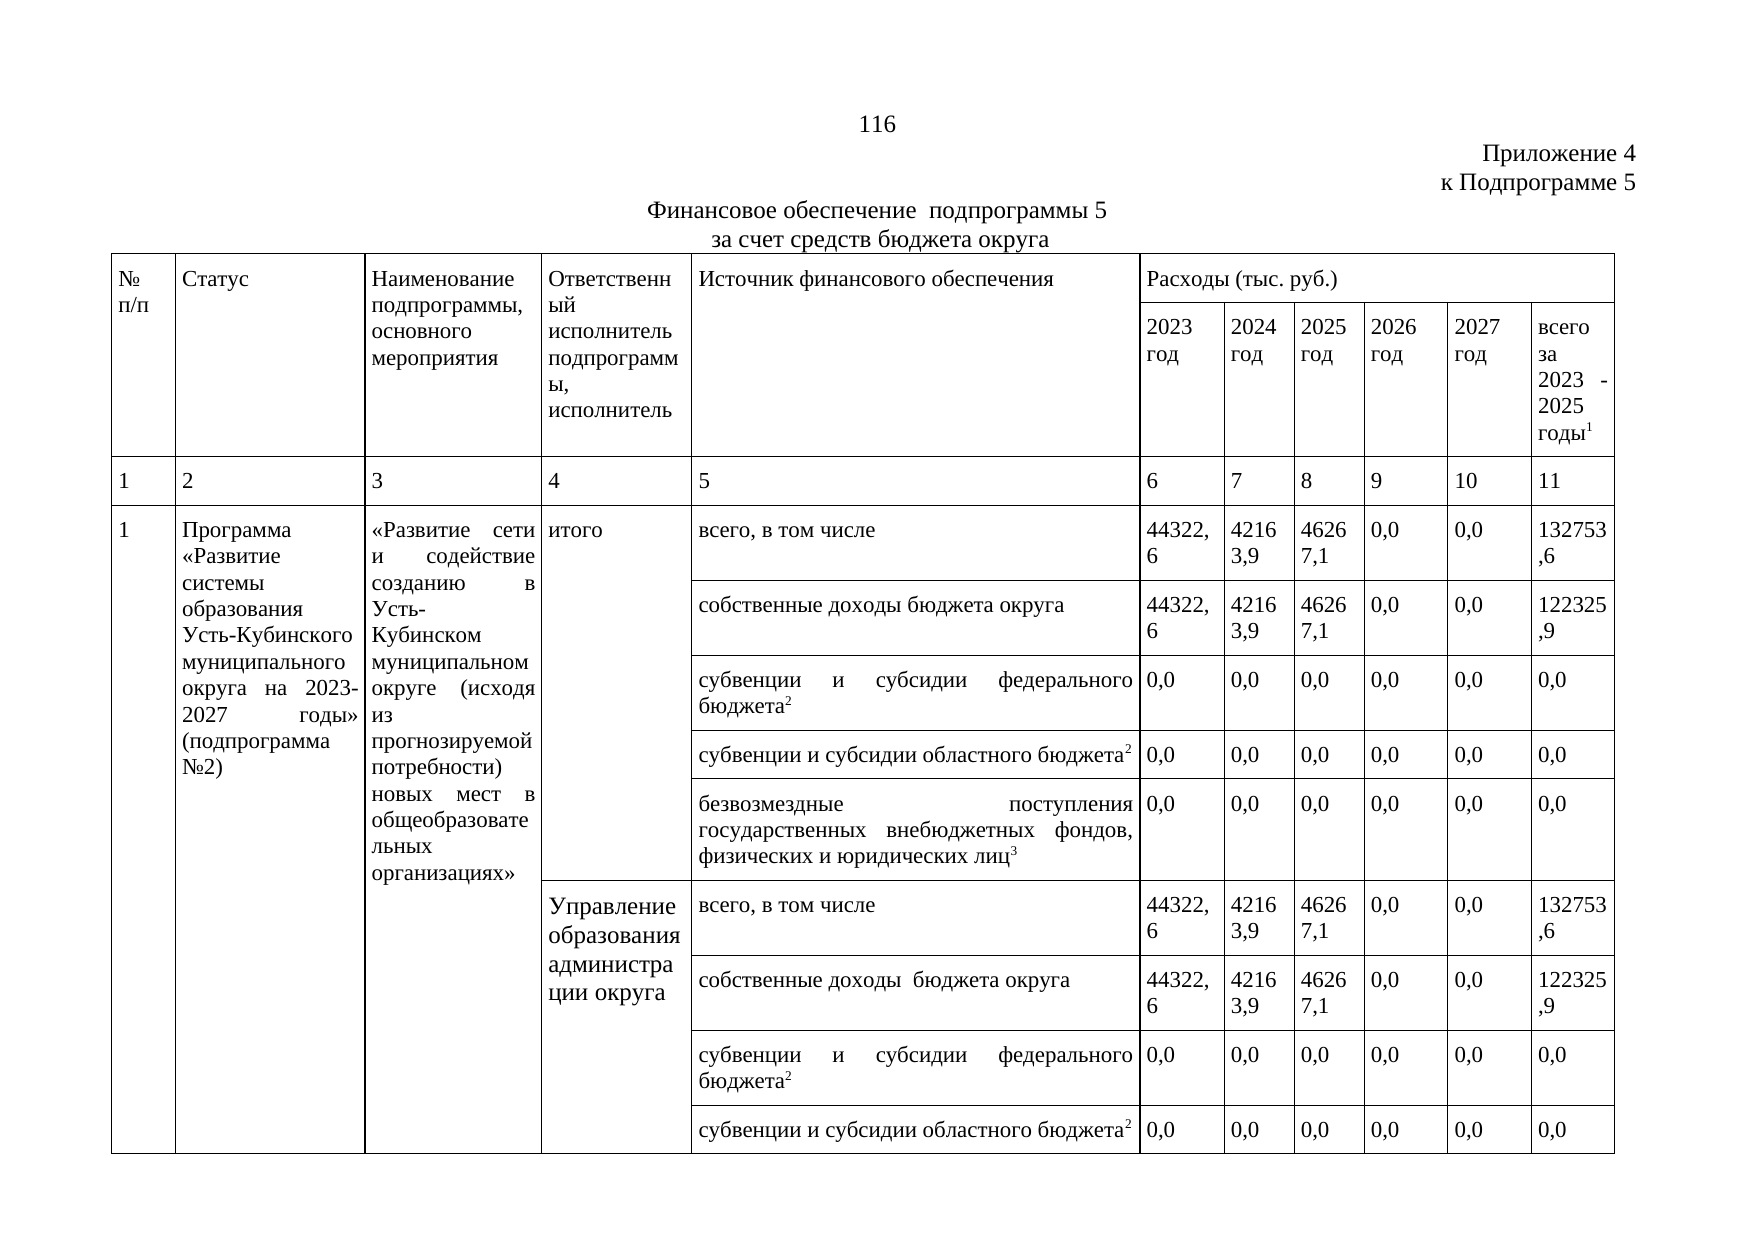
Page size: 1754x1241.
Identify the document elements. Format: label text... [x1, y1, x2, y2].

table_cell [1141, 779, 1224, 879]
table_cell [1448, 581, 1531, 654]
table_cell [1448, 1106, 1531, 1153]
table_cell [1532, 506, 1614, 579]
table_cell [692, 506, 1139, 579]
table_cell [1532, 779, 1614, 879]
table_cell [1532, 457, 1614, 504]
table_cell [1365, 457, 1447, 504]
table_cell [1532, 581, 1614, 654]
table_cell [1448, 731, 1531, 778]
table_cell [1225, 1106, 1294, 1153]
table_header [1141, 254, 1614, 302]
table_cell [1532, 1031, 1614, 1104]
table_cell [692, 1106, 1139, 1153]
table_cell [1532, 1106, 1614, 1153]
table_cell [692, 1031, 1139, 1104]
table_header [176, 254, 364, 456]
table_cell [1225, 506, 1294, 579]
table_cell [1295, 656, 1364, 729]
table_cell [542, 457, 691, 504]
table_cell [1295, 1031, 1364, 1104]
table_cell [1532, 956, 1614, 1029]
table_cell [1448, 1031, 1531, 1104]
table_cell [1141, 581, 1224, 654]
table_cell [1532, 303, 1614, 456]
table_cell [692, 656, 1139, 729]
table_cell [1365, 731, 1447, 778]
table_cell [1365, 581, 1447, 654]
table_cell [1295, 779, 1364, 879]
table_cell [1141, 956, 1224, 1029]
text Приложение 4 [118, 138, 1636, 167]
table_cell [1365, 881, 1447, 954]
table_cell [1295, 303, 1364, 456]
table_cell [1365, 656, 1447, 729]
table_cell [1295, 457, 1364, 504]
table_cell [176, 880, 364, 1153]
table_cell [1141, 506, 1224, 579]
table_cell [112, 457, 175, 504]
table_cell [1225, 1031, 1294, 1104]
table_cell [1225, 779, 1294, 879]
text к Подпрограмме 5 [118, 167, 1636, 196]
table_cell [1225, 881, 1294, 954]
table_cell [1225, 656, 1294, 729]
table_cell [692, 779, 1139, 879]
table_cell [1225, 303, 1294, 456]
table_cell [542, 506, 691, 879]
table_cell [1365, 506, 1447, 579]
text 116 [118, 109, 1636, 138]
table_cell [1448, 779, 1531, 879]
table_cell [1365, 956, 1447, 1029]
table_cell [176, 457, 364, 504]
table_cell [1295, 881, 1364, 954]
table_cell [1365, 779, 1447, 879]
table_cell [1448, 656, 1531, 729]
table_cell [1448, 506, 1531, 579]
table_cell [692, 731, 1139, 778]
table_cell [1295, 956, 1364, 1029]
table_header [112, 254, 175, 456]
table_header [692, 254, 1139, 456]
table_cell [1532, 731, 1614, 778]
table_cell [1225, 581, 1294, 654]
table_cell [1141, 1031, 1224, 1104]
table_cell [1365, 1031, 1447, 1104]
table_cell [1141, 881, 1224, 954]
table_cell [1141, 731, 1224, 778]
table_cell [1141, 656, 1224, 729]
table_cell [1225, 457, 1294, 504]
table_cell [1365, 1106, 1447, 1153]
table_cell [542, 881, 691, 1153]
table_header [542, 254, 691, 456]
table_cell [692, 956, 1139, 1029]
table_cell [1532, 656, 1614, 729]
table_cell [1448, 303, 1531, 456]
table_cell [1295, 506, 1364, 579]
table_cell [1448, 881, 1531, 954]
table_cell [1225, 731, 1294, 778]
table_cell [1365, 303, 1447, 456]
text Финансовое обеспечение подпрограммы 5 [118, 196, 1636, 224]
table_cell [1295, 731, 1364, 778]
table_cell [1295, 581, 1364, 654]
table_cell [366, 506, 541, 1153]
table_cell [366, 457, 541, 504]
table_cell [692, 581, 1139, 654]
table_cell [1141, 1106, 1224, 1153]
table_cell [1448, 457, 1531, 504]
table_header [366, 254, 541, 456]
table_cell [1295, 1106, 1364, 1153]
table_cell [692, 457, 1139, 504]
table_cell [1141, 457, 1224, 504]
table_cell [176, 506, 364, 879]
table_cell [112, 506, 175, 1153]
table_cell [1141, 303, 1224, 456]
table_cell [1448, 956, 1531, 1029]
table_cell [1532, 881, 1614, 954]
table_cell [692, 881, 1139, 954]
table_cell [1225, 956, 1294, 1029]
text за счет средств бюджета округа [118, 224, 1636, 253]
